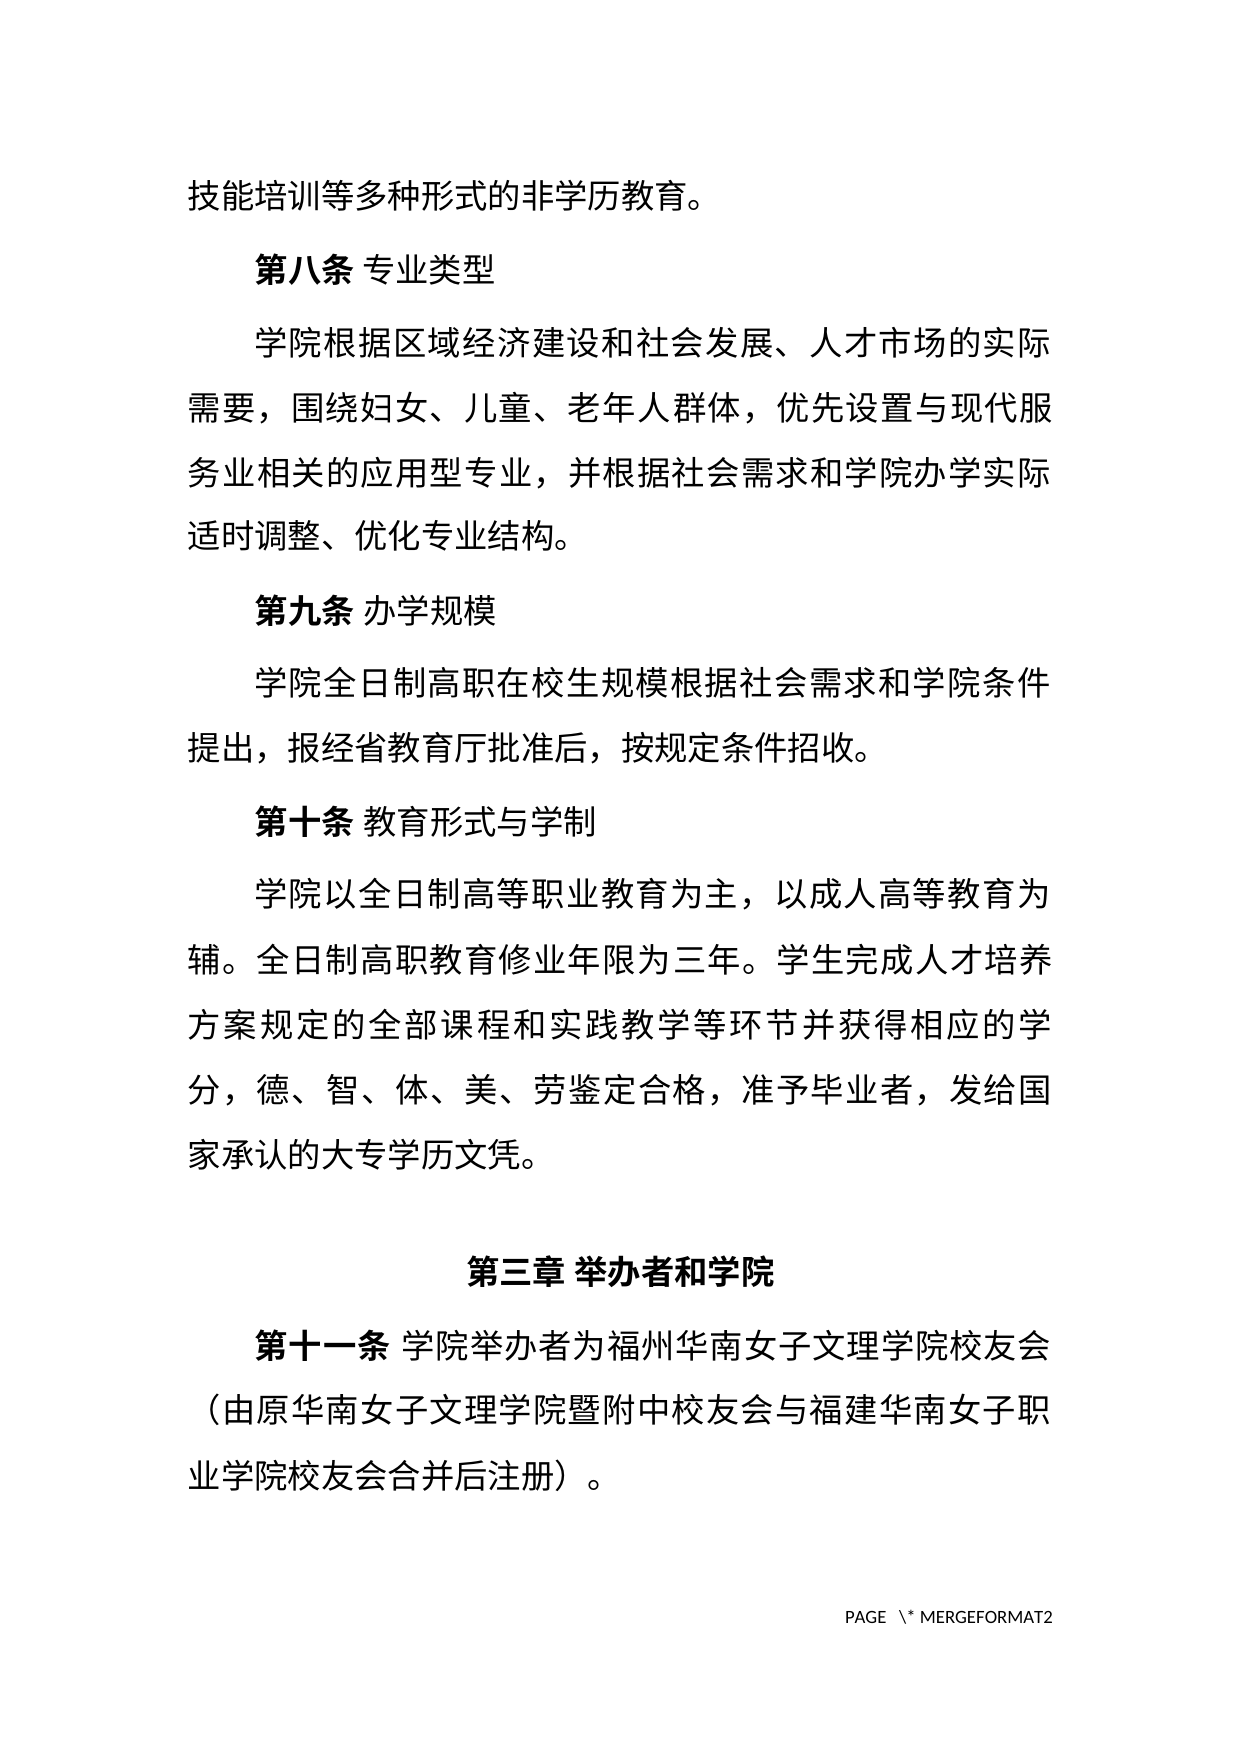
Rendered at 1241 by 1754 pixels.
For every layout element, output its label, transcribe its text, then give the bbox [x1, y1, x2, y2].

text 学院根据区域经济建设和社会发展、人才市场的实际需要，围绕妇女、儿童、老年人群体，优先设置与现代服务业相关的应用型专业，并根据社会需求和学院办学实际适时调整、优化专业结构。 [187, 308, 1053, 568]
text 第十一条 学院举办者为福州华南女子文理学院校友会（由原华南女子文理学院暨附中校友会与福建华南女子职业学院校友会合并后注册）。 [187, 1312, 1053, 1507]
text 学院全日制高职在校生规模根据社会需求和学院条件提出，报经省教育厅批准后，按规定条件招收。 [187, 649, 1053, 779]
text 第三章 举办者和学院 [187, 1239, 1053, 1304]
text 第八条 专业类型 [187, 235, 1053, 300]
text 第九条 办学规模 [187, 576, 1053, 641]
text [187, 162, 1053, 227]
text 第十条 教育形式与学制 [187, 788, 1053, 853]
text 学院以全日制高等职业教育为主，以成人高等教育为辅。全日制高职教育修业年限为三年。学生完成人才培养方案规定的全部课程和实践教学等环节并获得相应的学分，德、智、体、美、劳鉴定合格，准予毕业者，发给国家承认的大专学历文凭。 [187, 861, 1053, 1186]
